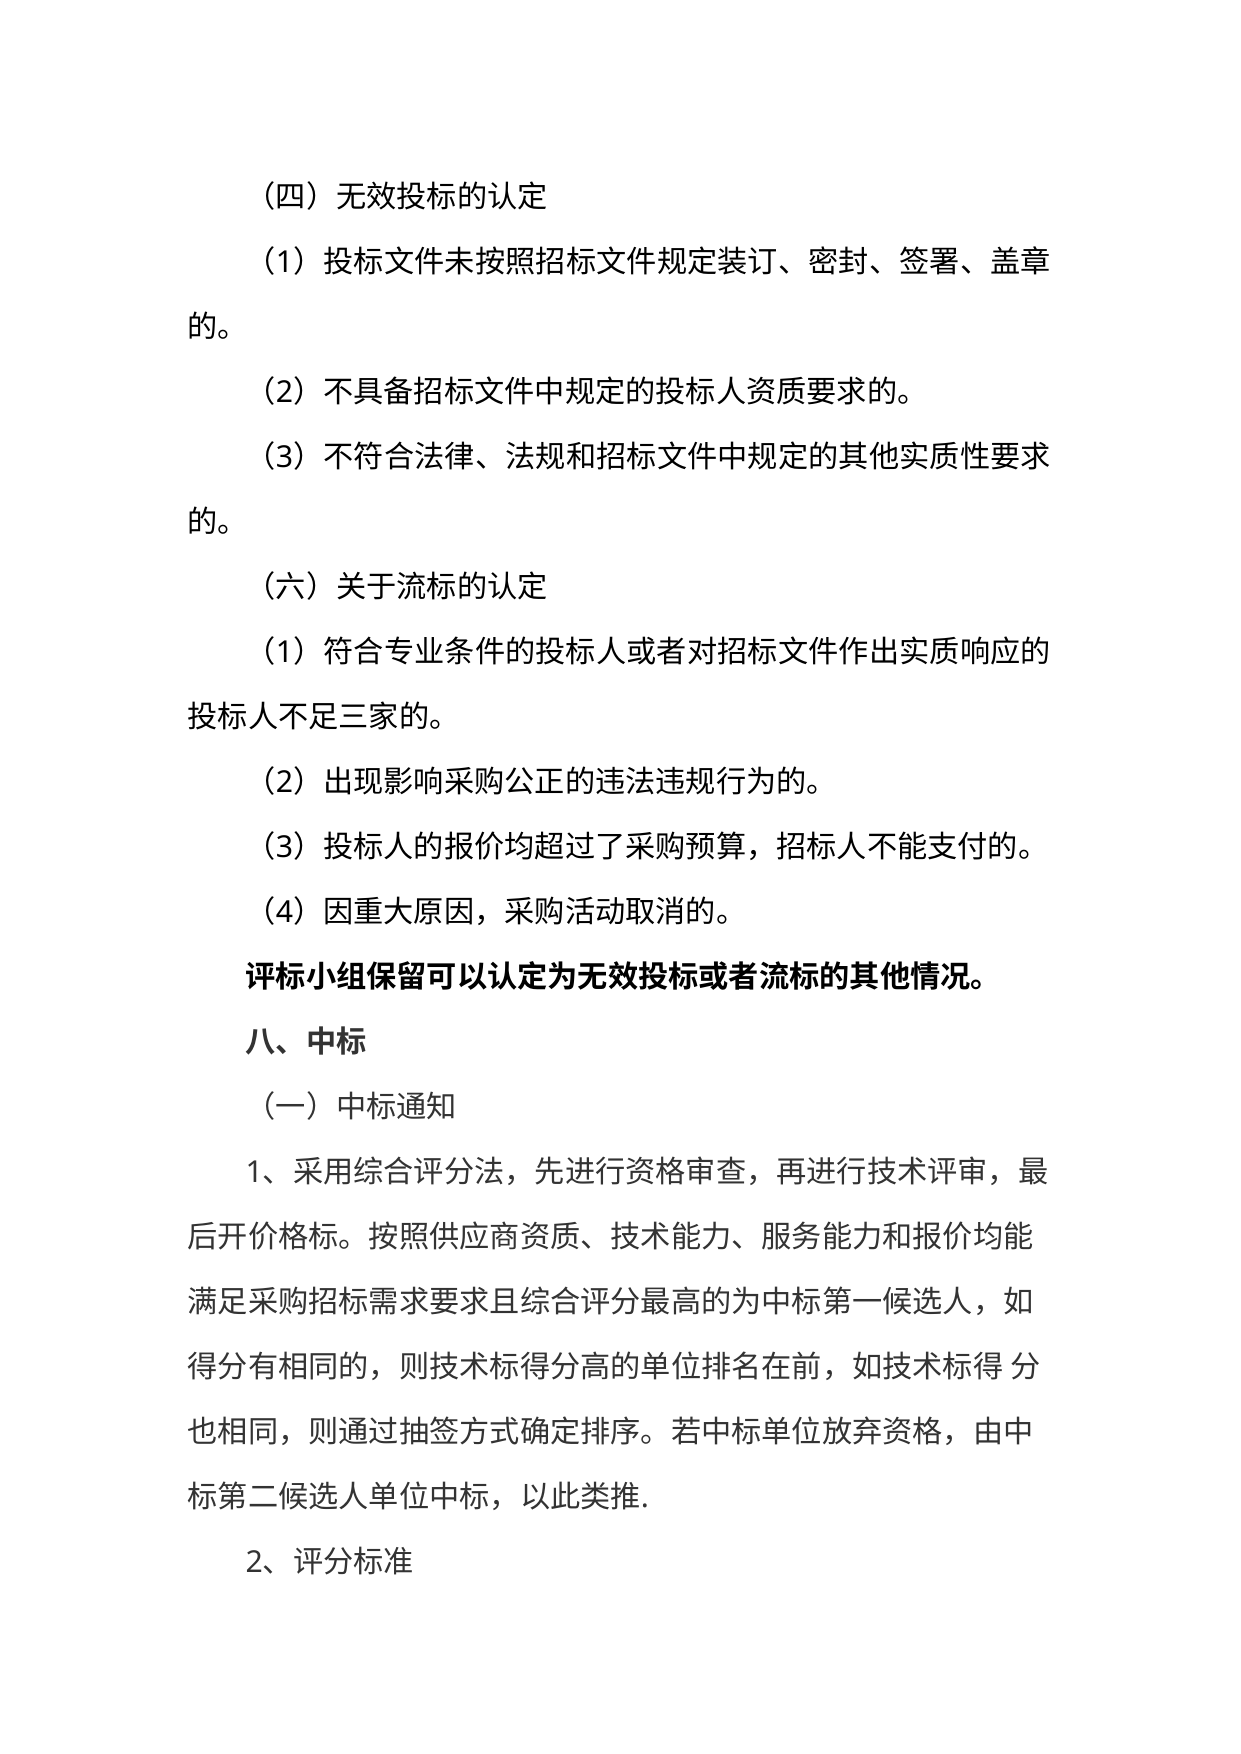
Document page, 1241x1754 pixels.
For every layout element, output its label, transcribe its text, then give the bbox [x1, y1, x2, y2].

text （2）出现影响采购公正的违法违规行为的。 [187, 747, 1053, 812]
text （1）投标文件未按照招标文件规定装订、密封、签署、盖章的。 [187, 227, 1053, 357]
text （一）中标通知 [187, 1072, 1053, 1137]
text （4）因重大原因，采购活动取消的。 [187, 877, 1053, 942]
text 2、评分标准 [187, 1527, 1053, 1592]
text 八、中标 [187, 1007, 1053, 1072]
text （四）无效投标的认定 [187, 162, 1053, 227]
text 1、采用综合评分法，先进行资格审查，再进行技术评审，最后开价格标。按照供应商资质、技术能力、服务能力和报价均能满足采购招标需求要求且综合评分最高的为中标第一候选人，如得分有相同的，则技术标得分高的单位排名在前，如技术标得 分也相同，则通过抽签方式确定排序。若中标单位放弃资格，由中标第二候选人单位中标，以此类推. [187, 1137, 1053, 1527]
text 评标小组保留可以认定为无效投标或者流标的其他情况。 [187, 942, 1053, 1007]
text （2）不具备招标文件中规定的投标人资质要求的。 [187, 357, 1053, 422]
text （3）不符合法律、法规和招标文件中规定的其他实质性要求的。 [187, 422, 1053, 552]
text （1）符合专业条件的投标人或者对招标文件作出实质响应的投标人不足三家的。 [187, 617, 1053, 747]
text （3）投标人的报价均超过了采购预算，招标人不能支付的。 [187, 812, 1053, 877]
text （六）关于流标的认定 [187, 552, 1053, 617]
